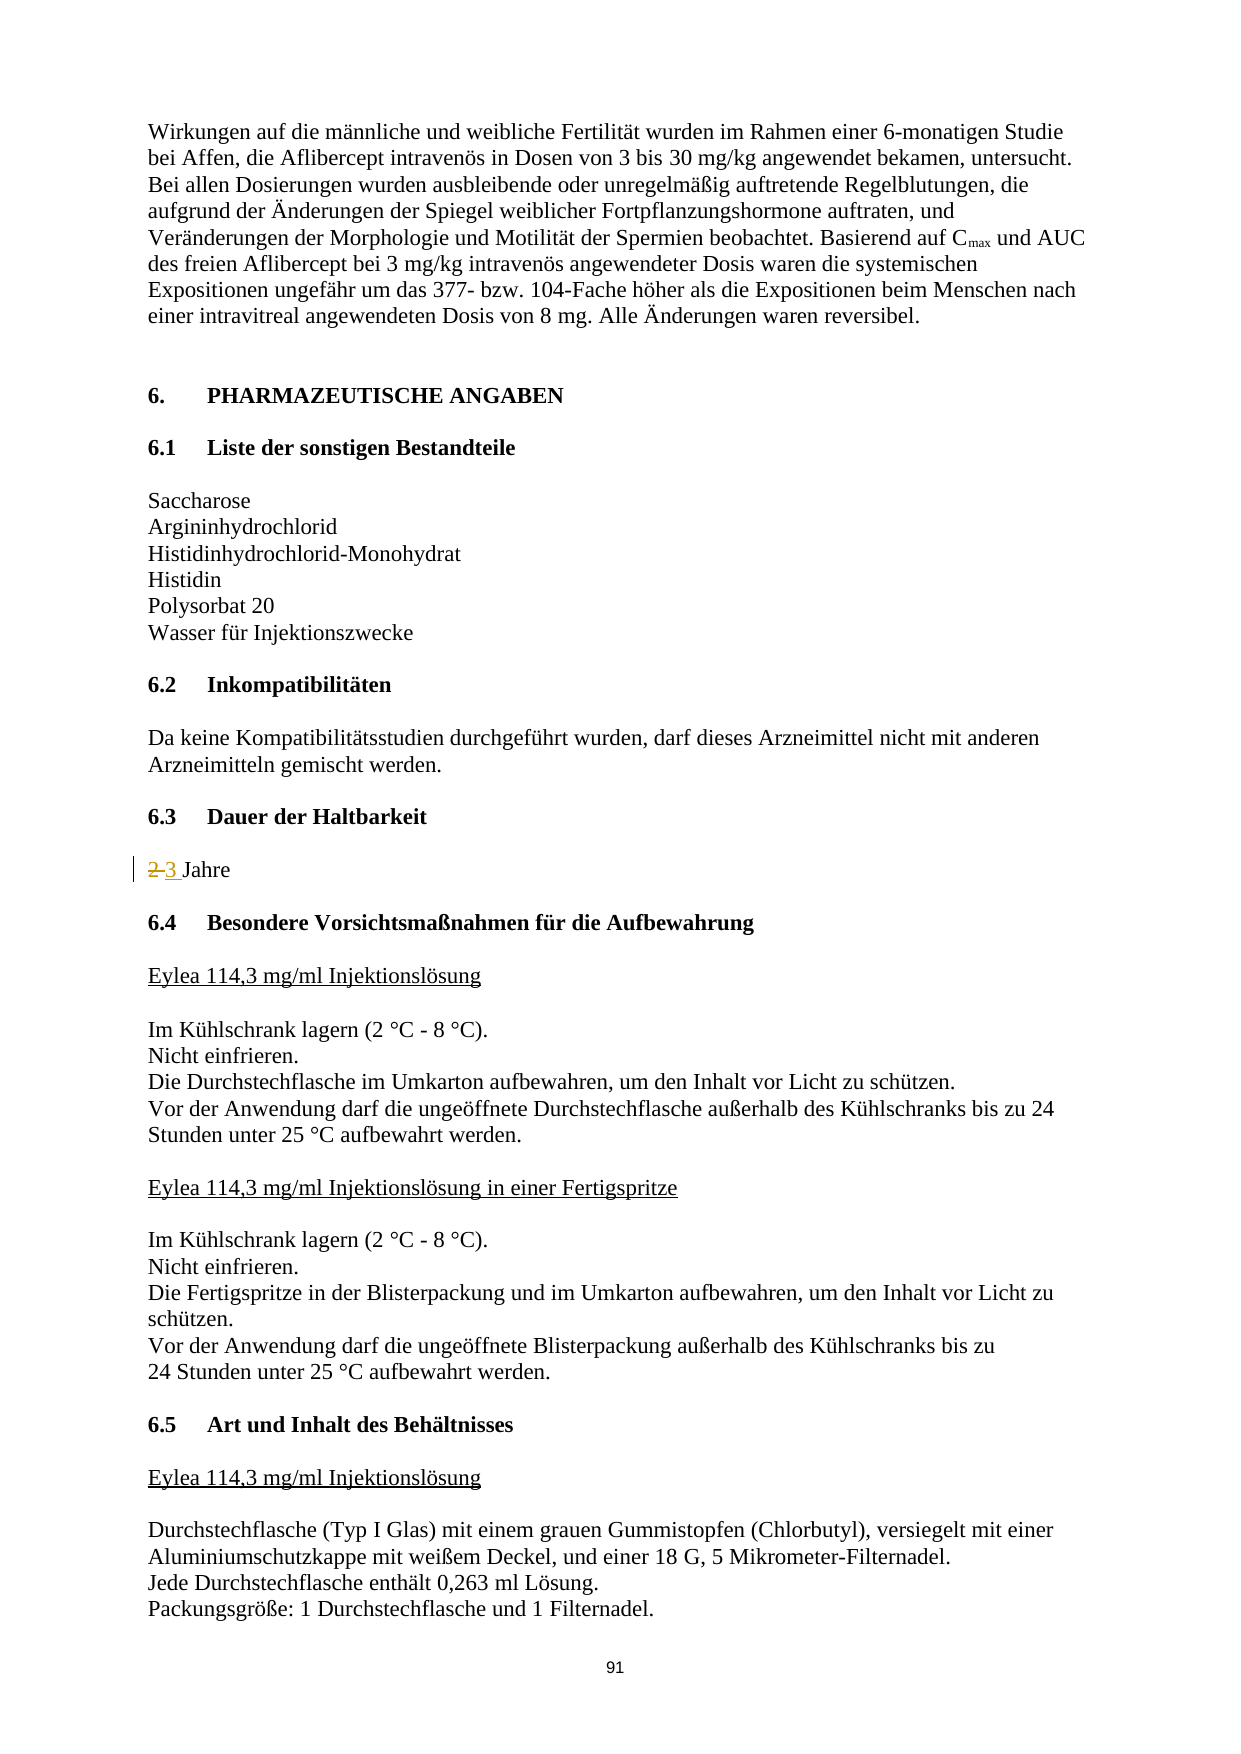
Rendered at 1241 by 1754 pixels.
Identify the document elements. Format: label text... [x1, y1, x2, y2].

text Argininhydrochlorid [148, 513, 1092, 540]
text 6.4 Besondere Vorsichtsmaßnahmen für die Aufbewahrung [148, 909, 1092, 935]
text Nicht einfrieren. [148, 1042, 1092, 1068]
text 6.5 Art und Inhalt des Behältnisses [148, 1411, 1092, 1437]
text Jahre [148, 856, 1092, 882]
text 6.2 Inkompatibilitäten [148, 672, 1092, 698]
text Jede Durchstechflasche enthält 0,263 ml Lösung. [148, 1569, 1092, 1595]
text 6.1 Liste der sonstigen Bestandteile [148, 434, 1092, 461]
text Nicht einfrieren. [148, 1253, 1092, 1279]
text Wasser für Injektionszwecke [148, 619, 1092, 645]
text Durchstechflasche (Typ I Glas) mit einem grauen Gummistopfen (Chlorbutyl), versiegelt mit einer Aluminiumschutzkappe mit weißem Deckel, und einer 18 G, 5 Mikrometer-Filternadel. [148, 1516, 1092, 1569]
text Eylea 114,3 mg/ml Injektionslösung [148, 1464, 1092, 1490]
text 6.3 Dauer der Haltbarkeit [148, 803, 1092, 830]
text Histidin [148, 566, 1092, 592]
text Histidinhydrochlorid-Monohydrat [148, 540, 1092, 566]
text Packungsgröße: 1 Durchstechflasche und 1 Filternadel. [148, 1595, 1092, 1622]
text Im Kühlschrank lagern (2 °C - 8 °C). [148, 1226, 1092, 1253]
text Im Kühlschrank lagern (2 °C - 8 °C). [148, 1016, 1092, 1042]
text Eylea 114,3 mg/ml Injektionslösung in einer Fertigspritze [148, 1174, 1092, 1200]
text Die Durchstechflasche im Umkarton aufbewahren, um den Inhalt vor Licht zu schützen. [148, 1068, 1092, 1095]
text Vor der Anwendung darf die ungeöffnete Blisterpackung außerhalb des Kühlschranks bis zu 24 Stunden unter 25 °C aufbewahrt werden. [148, 1332, 1092, 1384]
text Polysorbat 20 [148, 592, 1092, 619]
text Vor der Anwendung darf die ungeöffnete Durchstechflasche außerhalb des Kühlschranks bis zu 24 Stunden unter 25 °C aufbewahrt werden. [148, 1095, 1092, 1147]
text Eylea 114,3 mg/ml Injektionslösung [148, 962, 1092, 988]
text Wirkungen auf die männliche und weibliche Fertilität wurden im Rahmen einer 6-monatigen Studie bei Affen, die Aflibercept intravenös in Dosen von 3 bis 30 mg/kg angewendet bekamen, untersucht. Bei allen Dosierungen wurden ausbleibende oder unregelmäßig auftretende Regelblutungen, die aufgrund der Änderungen der Spiegel weiblicher Fortpflanzungshormone auftraten, und Veränderungen der Morphologie und Motilität der Spermien beobachtet. Basierend auf Cmax und AUC des freien Aflibercept bei 3 mg/kg intravenös angewendeter Dosis waren die systemischen Expositionen ungefähr um das 377- bzw. 104-Fache höher als die Expositionen beim Menschen nach einer intravitreal angewendeten Dosis von 8 mg. Alle Änderungen waren reversibel. [148, 118, 1092, 329]
text Saccharose [148, 487, 1092, 513]
text 6. PHARMAZEUTISCHE ANGABEN [148, 382, 1092, 408]
text Da keine Kompatibilitätsstudien durchgeführt wurden, darf dieses Arzneimittel nicht mit anderen Arzneimitteln gemischt werden. [148, 724, 1092, 777]
text Die Fertigspritze in der Blisterpackung und im Umkarton aufbewahren, um den Inhalt vor Licht zu schützen. [148, 1279, 1092, 1332]
